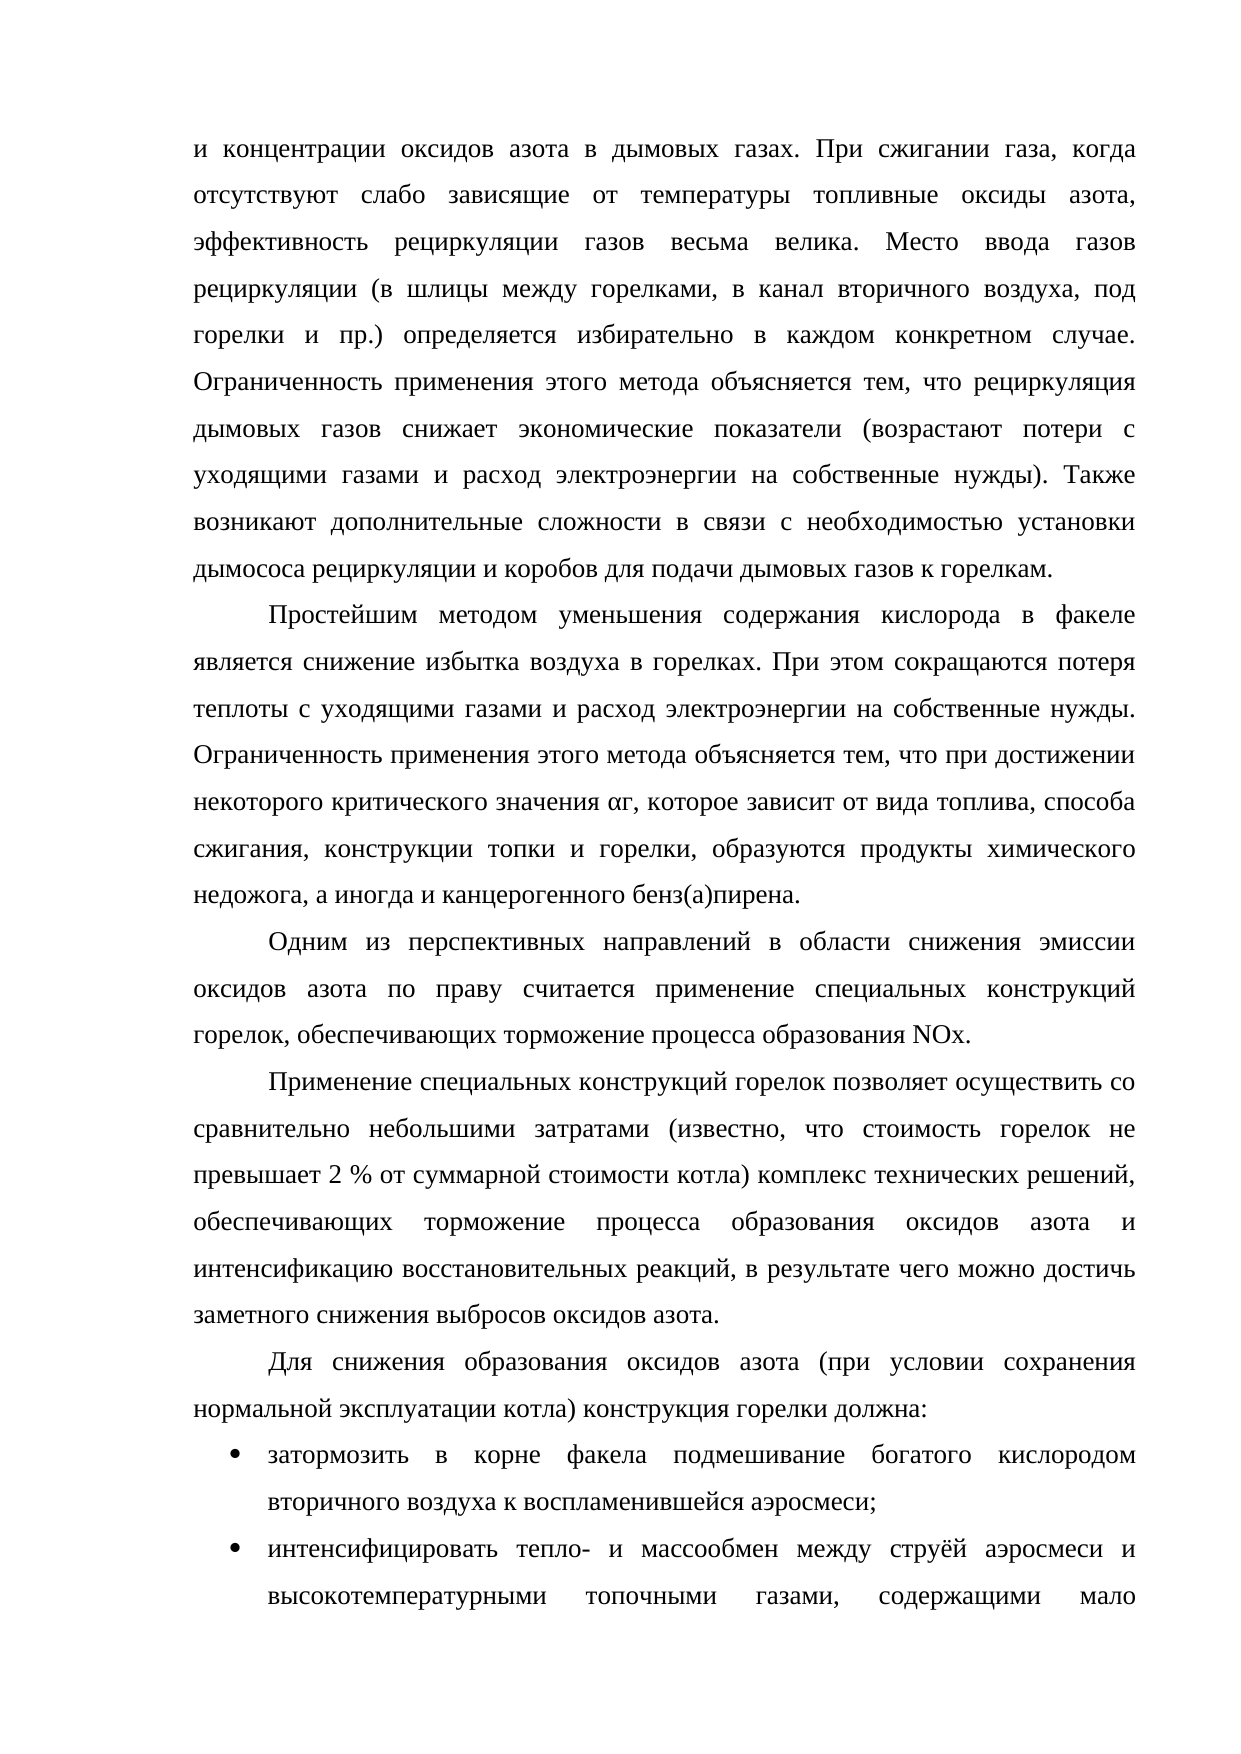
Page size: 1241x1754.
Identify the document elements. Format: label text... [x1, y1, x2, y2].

text Одним из перспективных направлений в области снижения эмиссии оксидов азота по праву считается применение специальных конструкций горелок, обеспечивающих торможение процесса образования NOx. [193, 925, 1137, 1050]
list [230, 1532, 1137, 1610]
list затормозить в корне факела подмешивание богатого кислородом вторичного воздуха к воспламенившейся аэросмеси; [230, 1438, 1137, 1516]
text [193, 132, 1137, 583]
text Для снижения образования оксидов азота (при условии сохранения нормальной эксплуатации котла) конструкция горелки должна: [193, 1345, 1137, 1423]
text Простейшим методом уменьшения содержания кислорода в факеле является снижение избытка воздуха в горелках. При этом сокращаются потеря теплоты с уходящими газами и расход электроэнергии на собственные нужды. Ограниченность применения этого метода объясняется тем, что при достижении некоторого критического значения αг, которое зависит от вида топлива, способа сжигания, конструкции топки и горелки, образуются продукты химического недожога, а иногда и канцерогенного бенз(а)пирена. [193, 598, 1137, 910]
text Применение специальных конструкций горелок позволяет осуществить со сравнительно небольшими затратами (известно, что стоимость горелок не превышает 2 % от суммарной стоимости котла) комплекс технических решений, обеспечивающих торможение процесса образования оксидов азота и интенсификацию восстановительных реакций, в результате чего можно достичь заметного снижения выбросов оксидов азота. [193, 1065, 1137, 1330]
